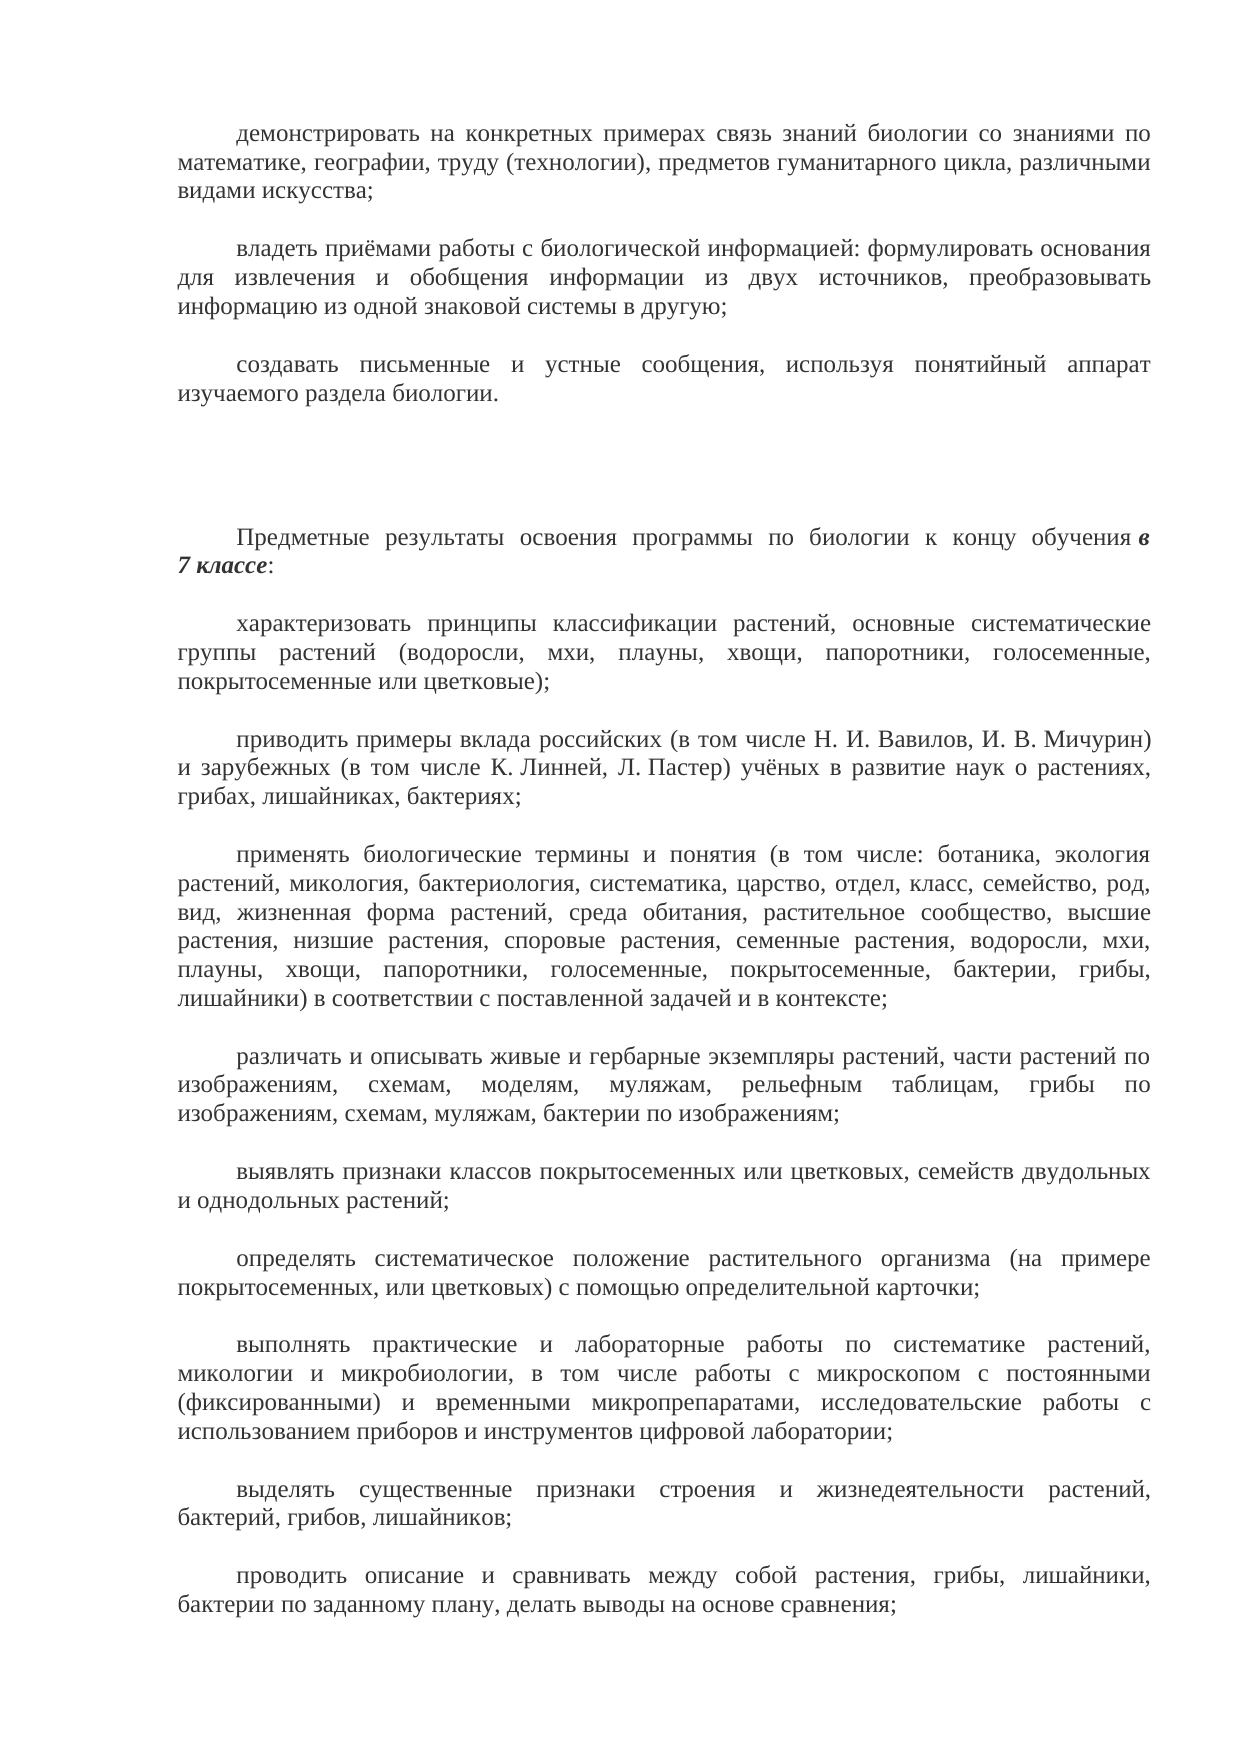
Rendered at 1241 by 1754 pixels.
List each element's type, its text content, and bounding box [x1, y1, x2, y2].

text различать и описывать живые и гербарные экземпляры растений, части растений по изображениям, схемам, моделям, муляжам, рельефным таблицам, грибы по изображениям, схемам, муляжам, бактерии по изображениям; [177, 1041, 1152, 1127]
text применять биологические термины и понятия (в том числе: ботаника, экология растений, микология, бактериология, систематика, царство, отдел, класс, семейство, род, вид, жизненная форма растений, среда обитания, растительное сообщество, высшие растения, низшие растения, споровые растения, семенные растения, водоросли, мхи, плауны, хвощи, папоротники, голосеменные, покрытосеменные, бактерии, грибы, лишайники) в соответствии с поставленной задачей и в контексте; [177, 839, 1152, 1012]
text Предметные результаты освоения программы по биологии к концу обучения в 7 классе: [177, 522, 1152, 579]
text демонстрировать на конкретных примерах связь знаний биологии со знаниями по математике, географии, труду (технологии), предметов гуманитарного цикла, различными видами искусства; [177, 118, 1152, 204]
text владеть приёмами работы с биологической информацией: формулировать основания для извлечения и обобщения информации из двух источников, преобразовывать информацию из одной знаковой системы в другую; [177, 233, 1152, 320]
text выявлять признаки классов покрытосеменных или цветковых, семейств двудольных и однодольных растений; [177, 1156, 1152, 1214]
text характеризовать принципы классификации растений, основные систематические группы растений (водоросли, мхи, плауны, хвощи, папоротники, голосеменные, покрытосеменные или цветковые); [177, 608, 1152, 694]
text выделять существенные признаки строения и жизнедеятельности растений, бактерий, грибов, лишайников; [177, 1474, 1152, 1531]
text приводить примеры вклада российских (в том числе Н. И. Вавилов, И. В. Мичурин) и зарубежных (в том числе К. Линней, Л. Пастер) учёных в развитие наук о растениях, грибах, лишайниках, бактериях; [177, 724, 1152, 810]
text выполнять практические и лабораторные работы по систематике растений, микологии и микробиологии, в том числе работы с микроскопом с постоянными (фиксированными) и временными микропрепаратами, исследовательские работы с использованием приборов и инструментов цифровой лаборатории; [177, 1329, 1152, 1444]
text определять систематическое положение растительного организма (на примере покрытосеменных, или цветковых) с помощью определительной карточки; [177, 1243, 1152, 1300]
text проводить описание и сравнивать между собой растения, грибы, лишайники, бактерии по заданному плану, делать выводы на основе сравнения; [177, 1560, 1152, 1618]
text создавать письменные и устные сообщения, используя понятийный аппарат изучаемого раздела биологии. [177, 349, 1152, 406]
